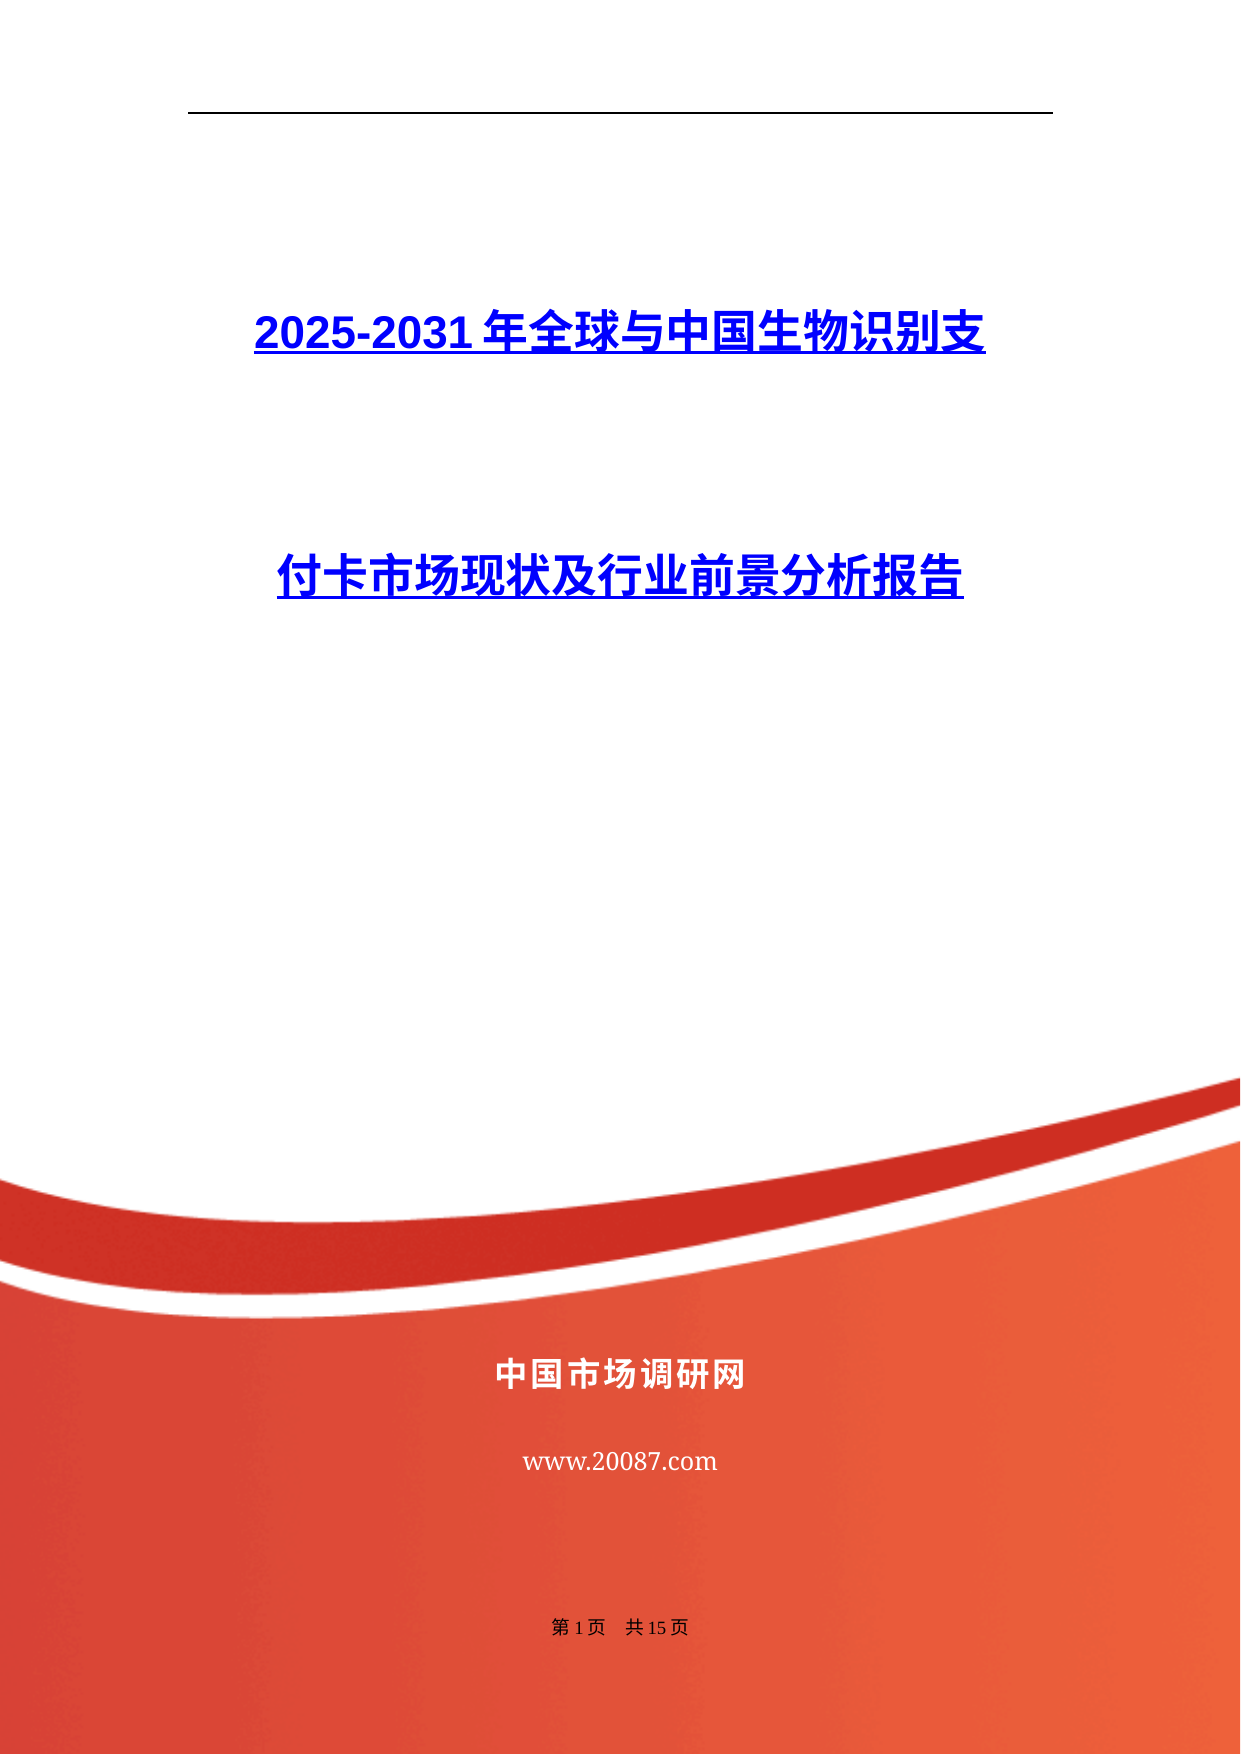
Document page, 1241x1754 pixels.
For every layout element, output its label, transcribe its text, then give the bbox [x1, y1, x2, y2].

text www.20087.com [187, 1428, 1053, 1493]
picture [0, 1006, 1241, 1754]
subtitle 中国市场调研网 [187, 1339, 1053, 1404]
table_header 2025-2031年全球与中国生物识别支付卡市场现状及行业前景分析报告 [188, 207, 1053, 773]
